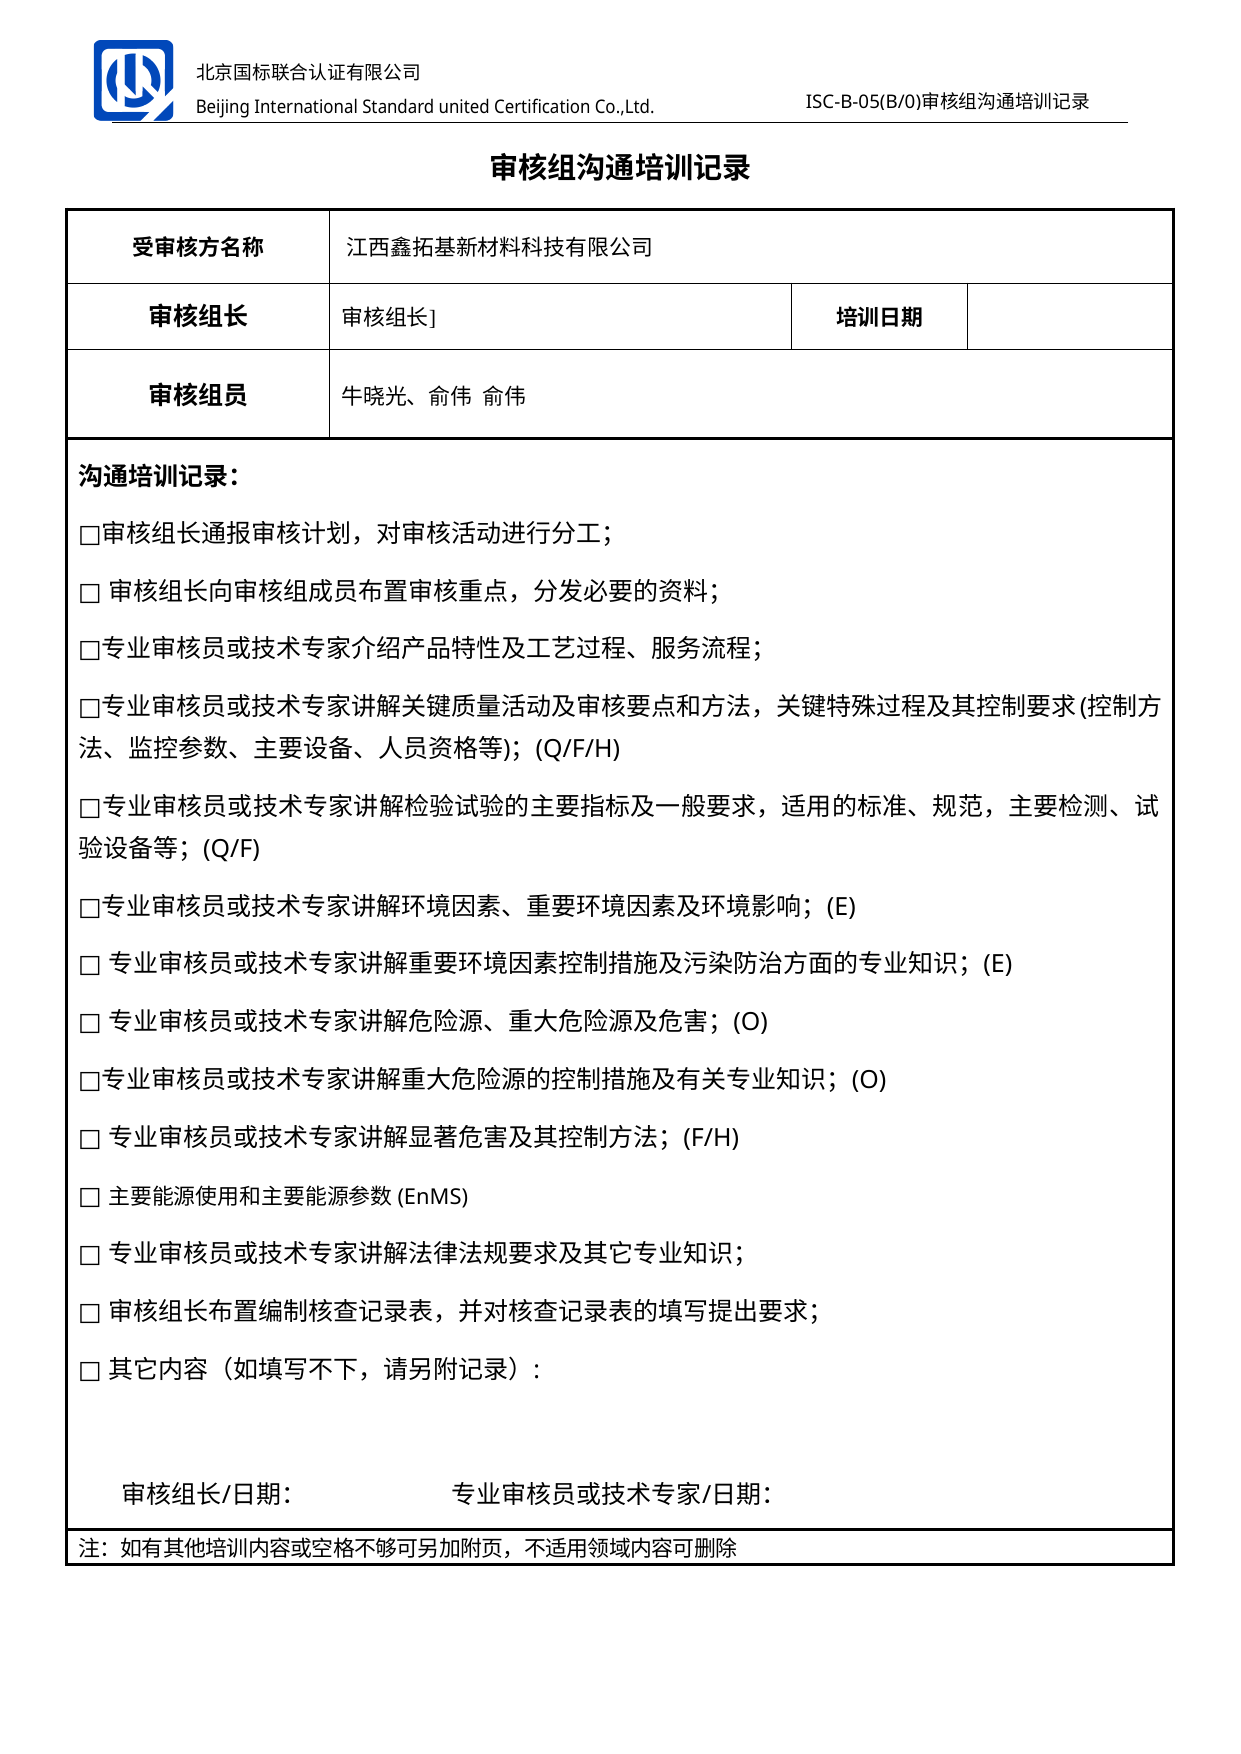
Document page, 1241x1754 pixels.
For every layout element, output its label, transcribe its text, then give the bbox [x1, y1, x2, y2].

table_cell 牛晓光、俞伟 俞伟 [330, 350, 1172, 437]
text 审核组沟通培训记录 [112, 144, 1128, 186]
table_cell 审核组长] [330, 284, 791, 349]
table_cell 注：如有其他培训内容或空格不够可另加附页，不适用领域内容可删除 [68, 1531, 1172, 1563]
table_cell 审核组长 [68, 284, 329, 349]
table_cell 培训日期 [792, 284, 967, 349]
table_cell 审核组员 [68, 350, 329, 437]
table_header 受审核方名称 [68, 211, 329, 282]
table_header 江西鑫拓基新材料科技有限公司 [330, 211, 1172, 282]
picture [93, 40, 174, 121]
table_cell 沟通培训记录： □审核组长通报审核计划，对审核活动进行分工； □ 审核组长向审核组成员布置审核重点，分发必要的资料； □专业审核员或技术专家介绍产品特性及工艺过程、服务流程； □专业审核员或技术专家讲解关键质量活动及审核要点和方法，关键特殊过程及其控制要求(控制方法、监控参数、主要设备、人员资格等)；(Q/F/H) □专业审核员或技术专家讲解检验试验的主要指标及一般要求，适用的标准、规范，主要检测、试验设备等；(Q/F) □专业审核员或技术专家讲解环境因素、重要环境因素及环境影响；(E) □ 专业审核员或技术专家讲解重要环境因素控制措施及污染防治方面的专业知识；(E) □ 专业审核员或技术专家讲解危险源、重大危险源及危害；(O) □专业审核员或技术专家讲解重大危险源的控制措施及有关专业知识；(O) □ 专业审核员或技术专家讲解显著危害及其控制方法；(F/H) □ 主要能源使用和主要能源参数 (EnMS) □ 专业审核员或技术专家讲解法律法规要求及其它专业知识； □ 审核组长布置编制核查记录表，并对核查记录表的填写提出要求； □ 其它内容（如填写不下，请另附记录）: 审核组长/日期： 专业审核员或技术专家/日期： [68, 440, 1172, 1528]
table_cell [968, 284, 1172, 349]
